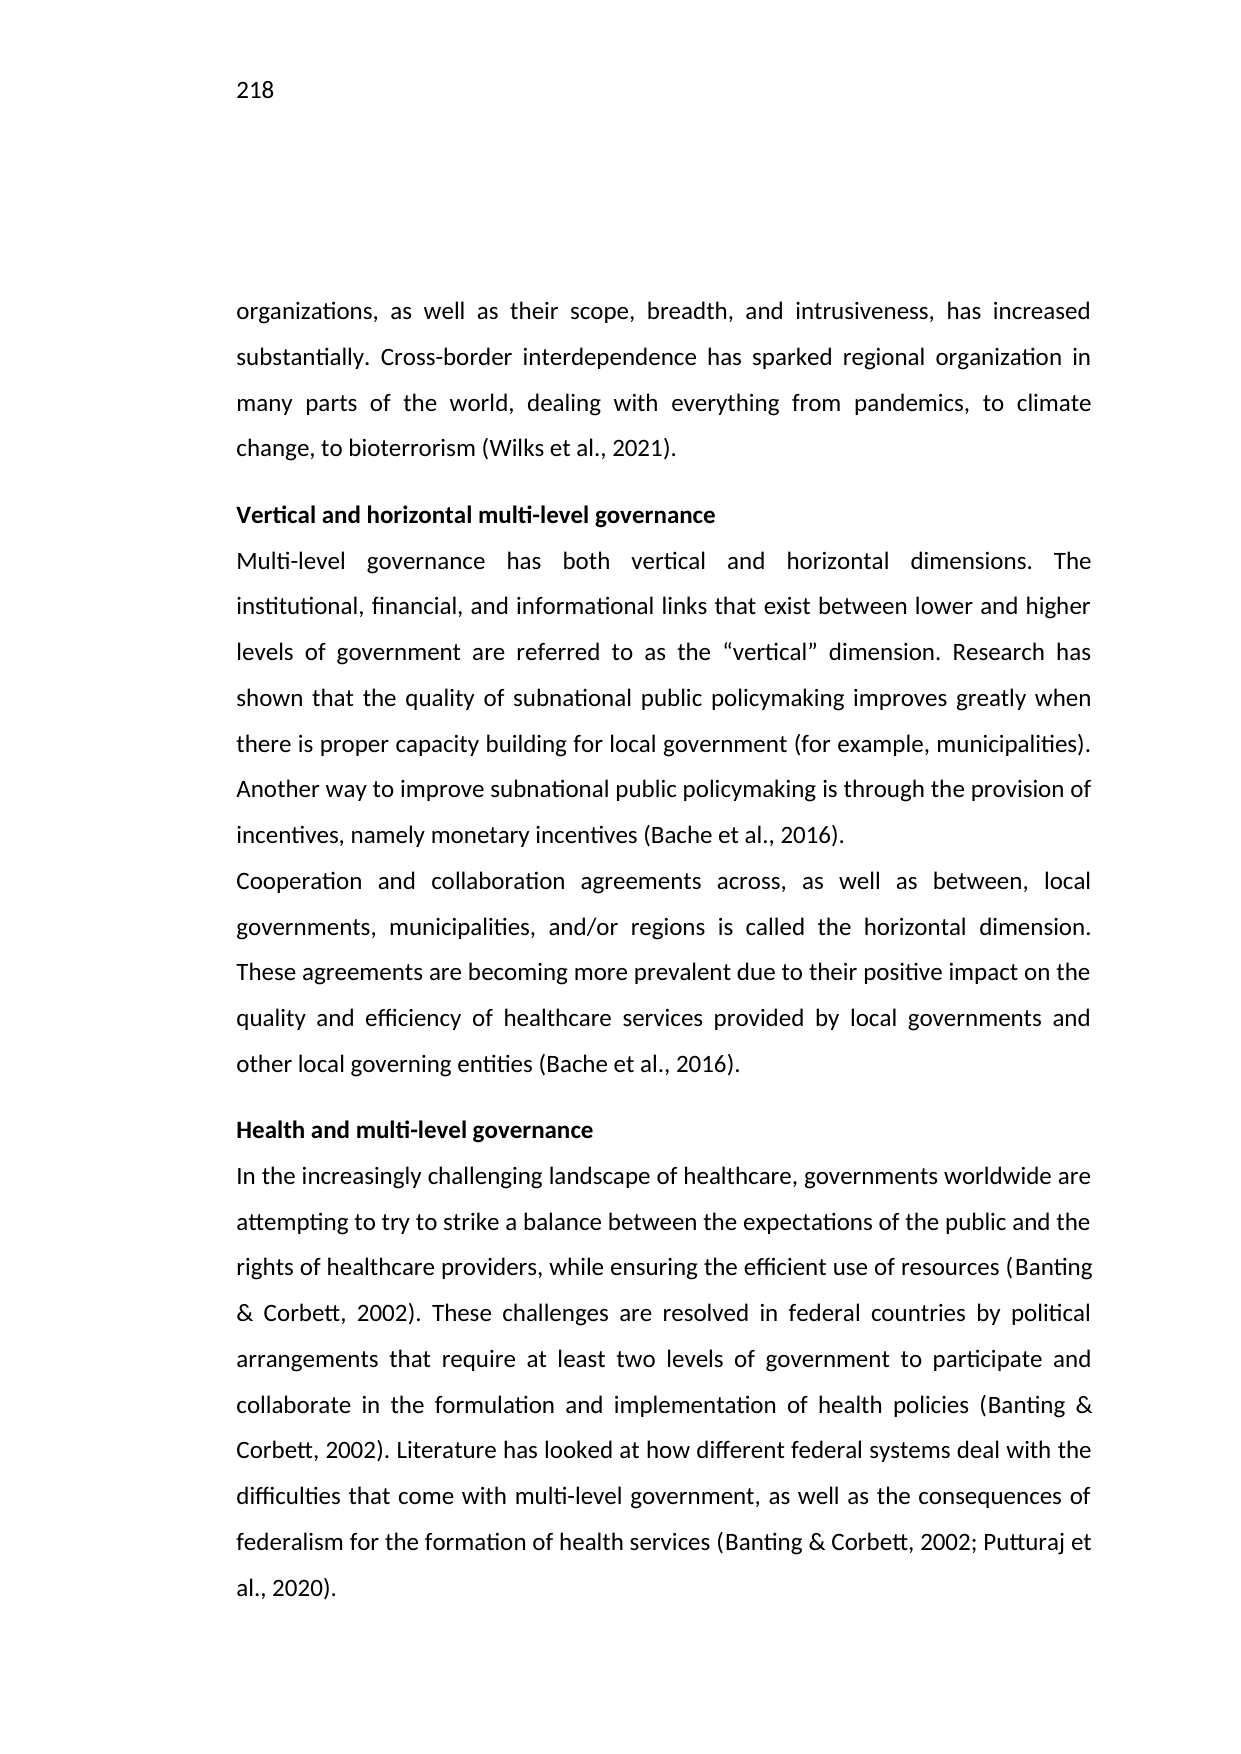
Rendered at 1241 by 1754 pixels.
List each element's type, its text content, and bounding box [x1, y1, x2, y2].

text Health and multi-level governance [236, 1114, 1092, 1145]
text Vertical and horizontal multi-level governance [236, 499, 1092, 529]
text Multi-level governance has both vertical and horizontal dimensions. The institutional, financial, and informational links that exist between lower and higher levels of government are referred to as the “vertical” dimension. Research has shown that the quality of subnational public policymaking improves greatly when there is proper capacity building for local government (for example, municipalities). Another way to improve subnational public policymaking is through the provision of incentives, namely monetary incentives (Bache et al., 2016). [236, 545, 1092, 850]
text Cooperation and collaboration agreements across, as well as between, local governments, municipalities, and/or regions is called the horizontal dimension. These agreements are becoming more prevalent due to their positive impact on the quality and efficiency of healthcare services provided by local governments and other local governing entities (Bache et al., 2016). [236, 865, 1092, 1078]
text In the increasingly challenging landscape of healthcare, governments worldwide are attempting to try to strike a balance between the expectations of the public and the rights of healthcare providers, while ensuring the efficient use of resources (Banting & Corbett, 2002). These challenges are resolved in federal countries by political arrangements that require at least two levels of government to participate and collaborate in the formulation and implementation of health policies (Banting & Corbett, 2002). Literature has looked at how different federal systems deal with the difficulties that come with multi-level government, as well as the consequences of federalism for the formation of health services (Banting & Corbett, 2002; Putturaj et al., 2020). [236, 1160, 1092, 1602]
